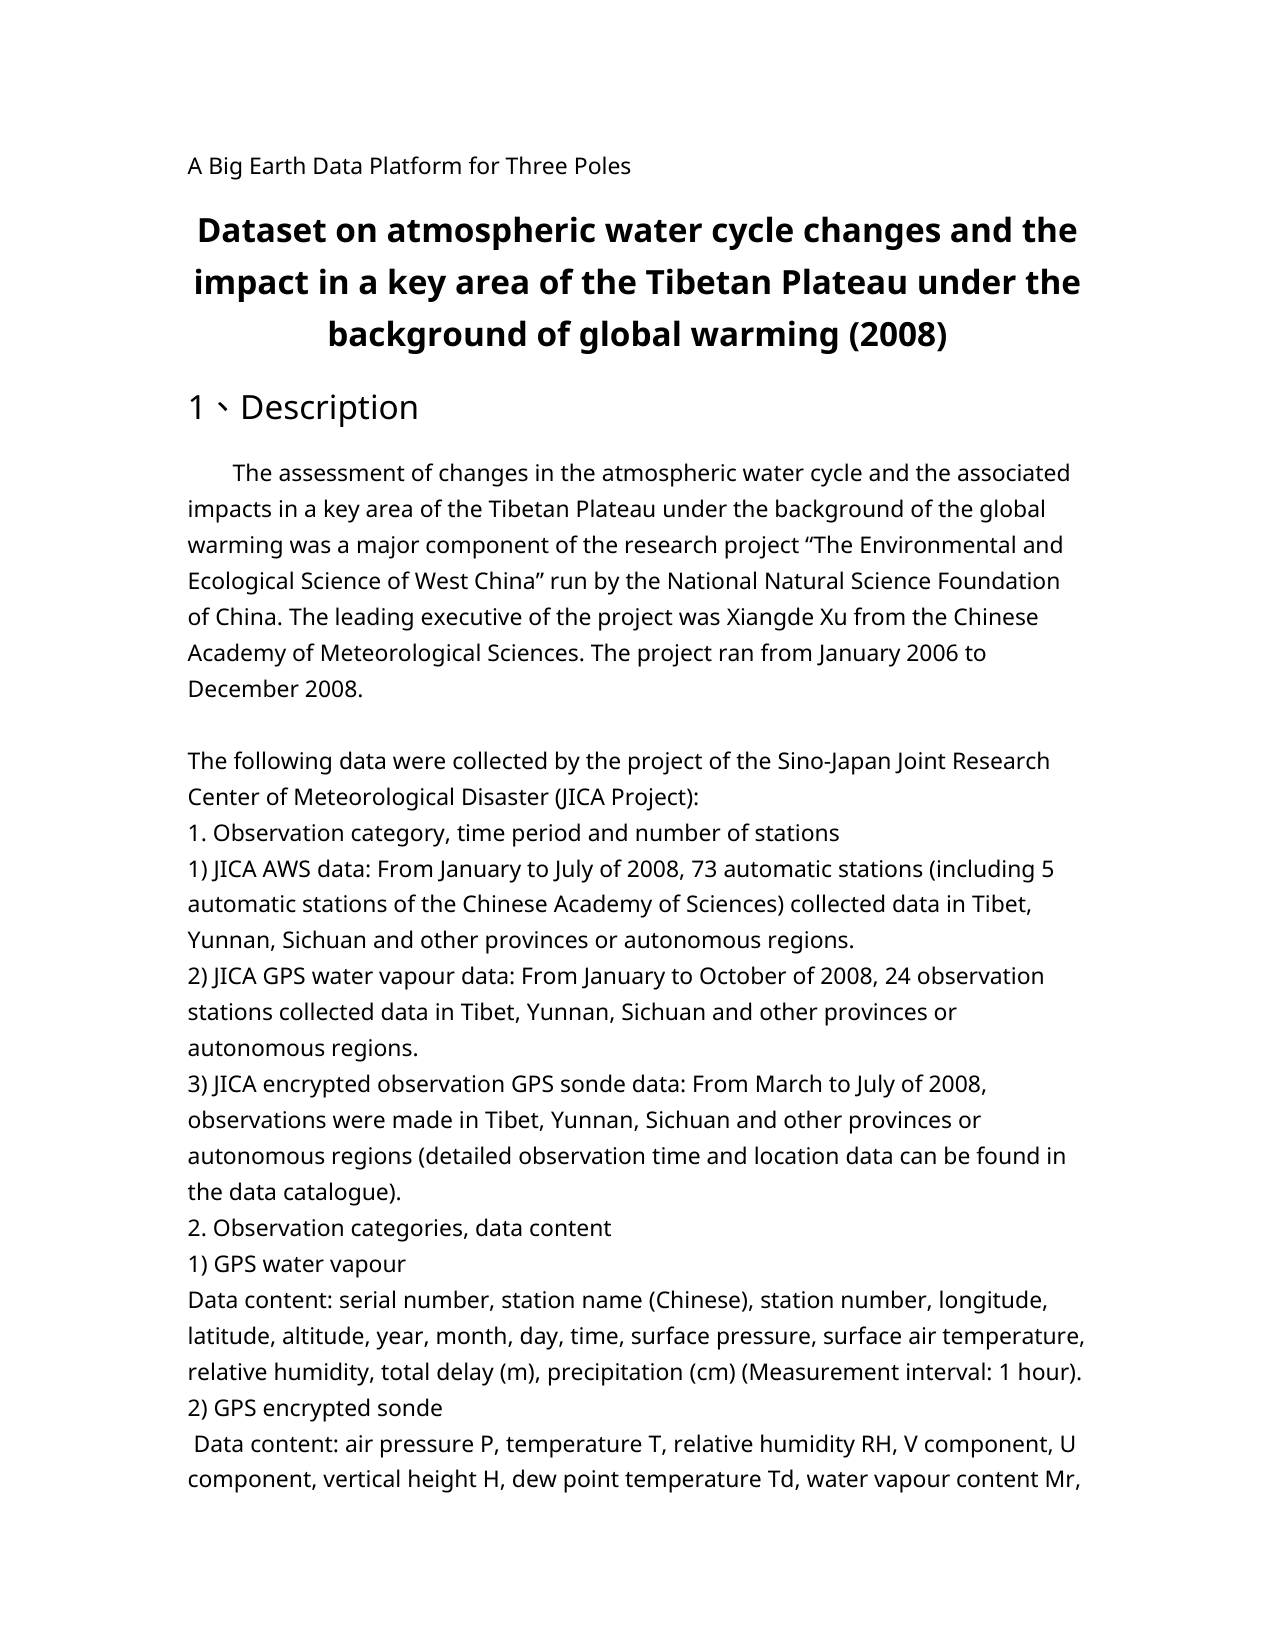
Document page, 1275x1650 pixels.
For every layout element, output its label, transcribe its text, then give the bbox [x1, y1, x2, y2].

text 1、Description [187, 384, 1087, 429]
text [187, 457, 1087, 1495]
text Dataset on atmospheric water cycle changes and the impact in a key area of the Tibetan Plateau under the background of global warming (2008) [187, 207, 1087, 357]
text A Big Earth Data Platform for Three Poles [187, 150, 1087, 181]
